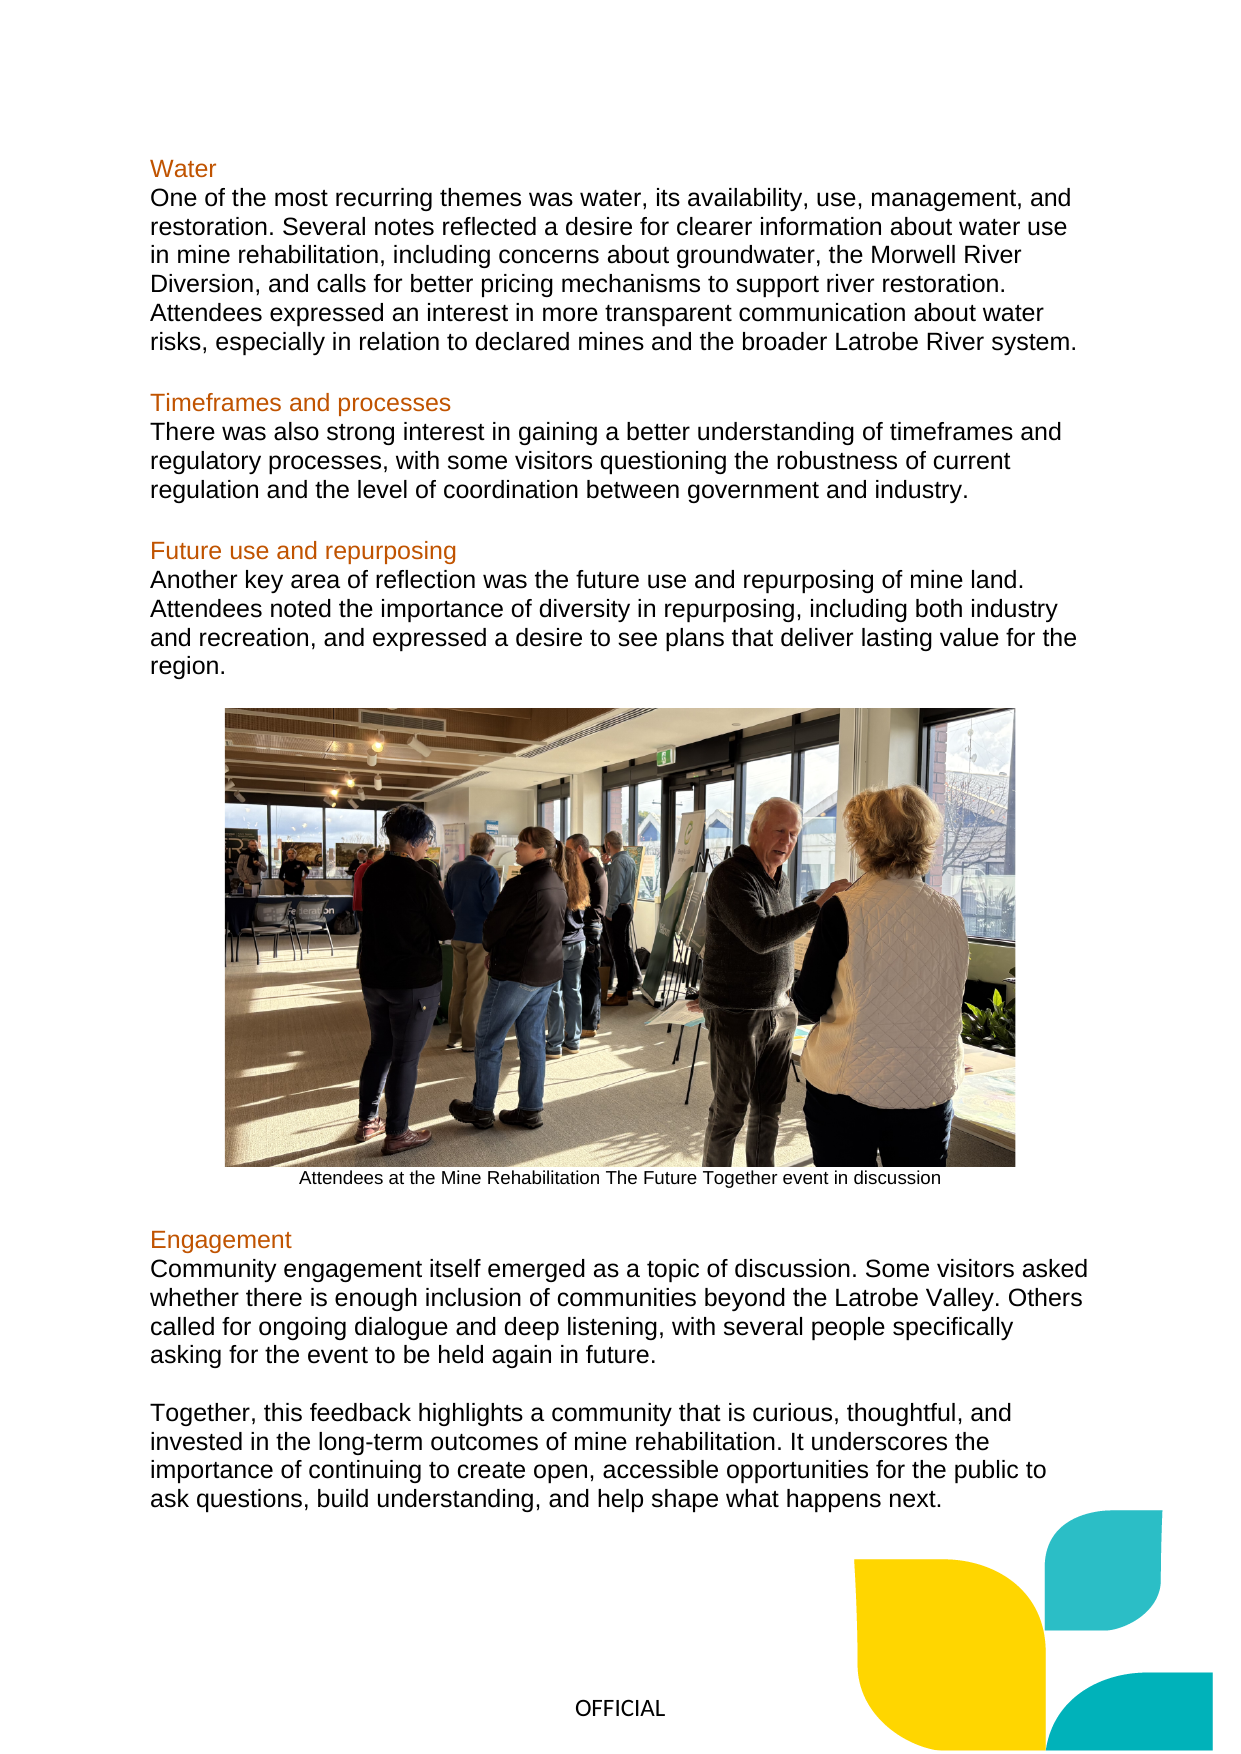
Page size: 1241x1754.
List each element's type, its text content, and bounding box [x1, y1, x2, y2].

subtitle Engagement [150, 1225, 1090, 1254]
picture [828, 1510, 1241, 1754]
text There was also strong interest in gaining a better understanding of timeframes and regulatory processes, with some visitors questioning the robustness of current regulation and the level of coordination between government and industry. [150, 417, 1090, 503]
subtitle Timeframes and processes [150, 388, 1090, 417]
text Together, this feedback highlights a community that is curious, thoughtful, and invested in the long-term outcomes of mine rehabilitation. It underscores the importance of continuing to create open, accessible opportunities for the public to ask questions, build understanding, and help shape what happens next. [150, 1398, 1090, 1513]
subtitle Future use and repurposing [150, 536, 1090, 565]
text One of the most recurring themes was water, its availability, use, management, and restoration. Several notes reflected a desire for clearer information about water use in mine rehabilitation, including concerns about groundwater, the Morwell River Diversion, and calls for better pricing mechanisms to support river restoration. Attendees expressed an interest in more transparent communication about water risks, especially in relation to declared mines and the broader Latrobe River system. [150, 183, 1090, 355]
text Community engagement itself emerged as a topic of discussion. Some visitors asked whether there is enough inclusion of communities beyond the Latrobe Valley. Others called for ongoing dialogue and deep listening, with several people specifically asking for the event to be held again in future. [150, 1254, 1090, 1369]
picture [224, 708, 1016, 1167]
text Attendees at the Mine Rehabilitation The Future Together event in discussion [150, 1167, 1090, 1188]
text Another key area of reflection was the future use and repurposing of mine land. Attendees noted the importance of diversity in repurposing, including both industry and recreation, and expressed a desire to see plans that deliver lasting value for the region. [150, 565, 1090, 680]
subtitle Water [150, 154, 1090, 183]
